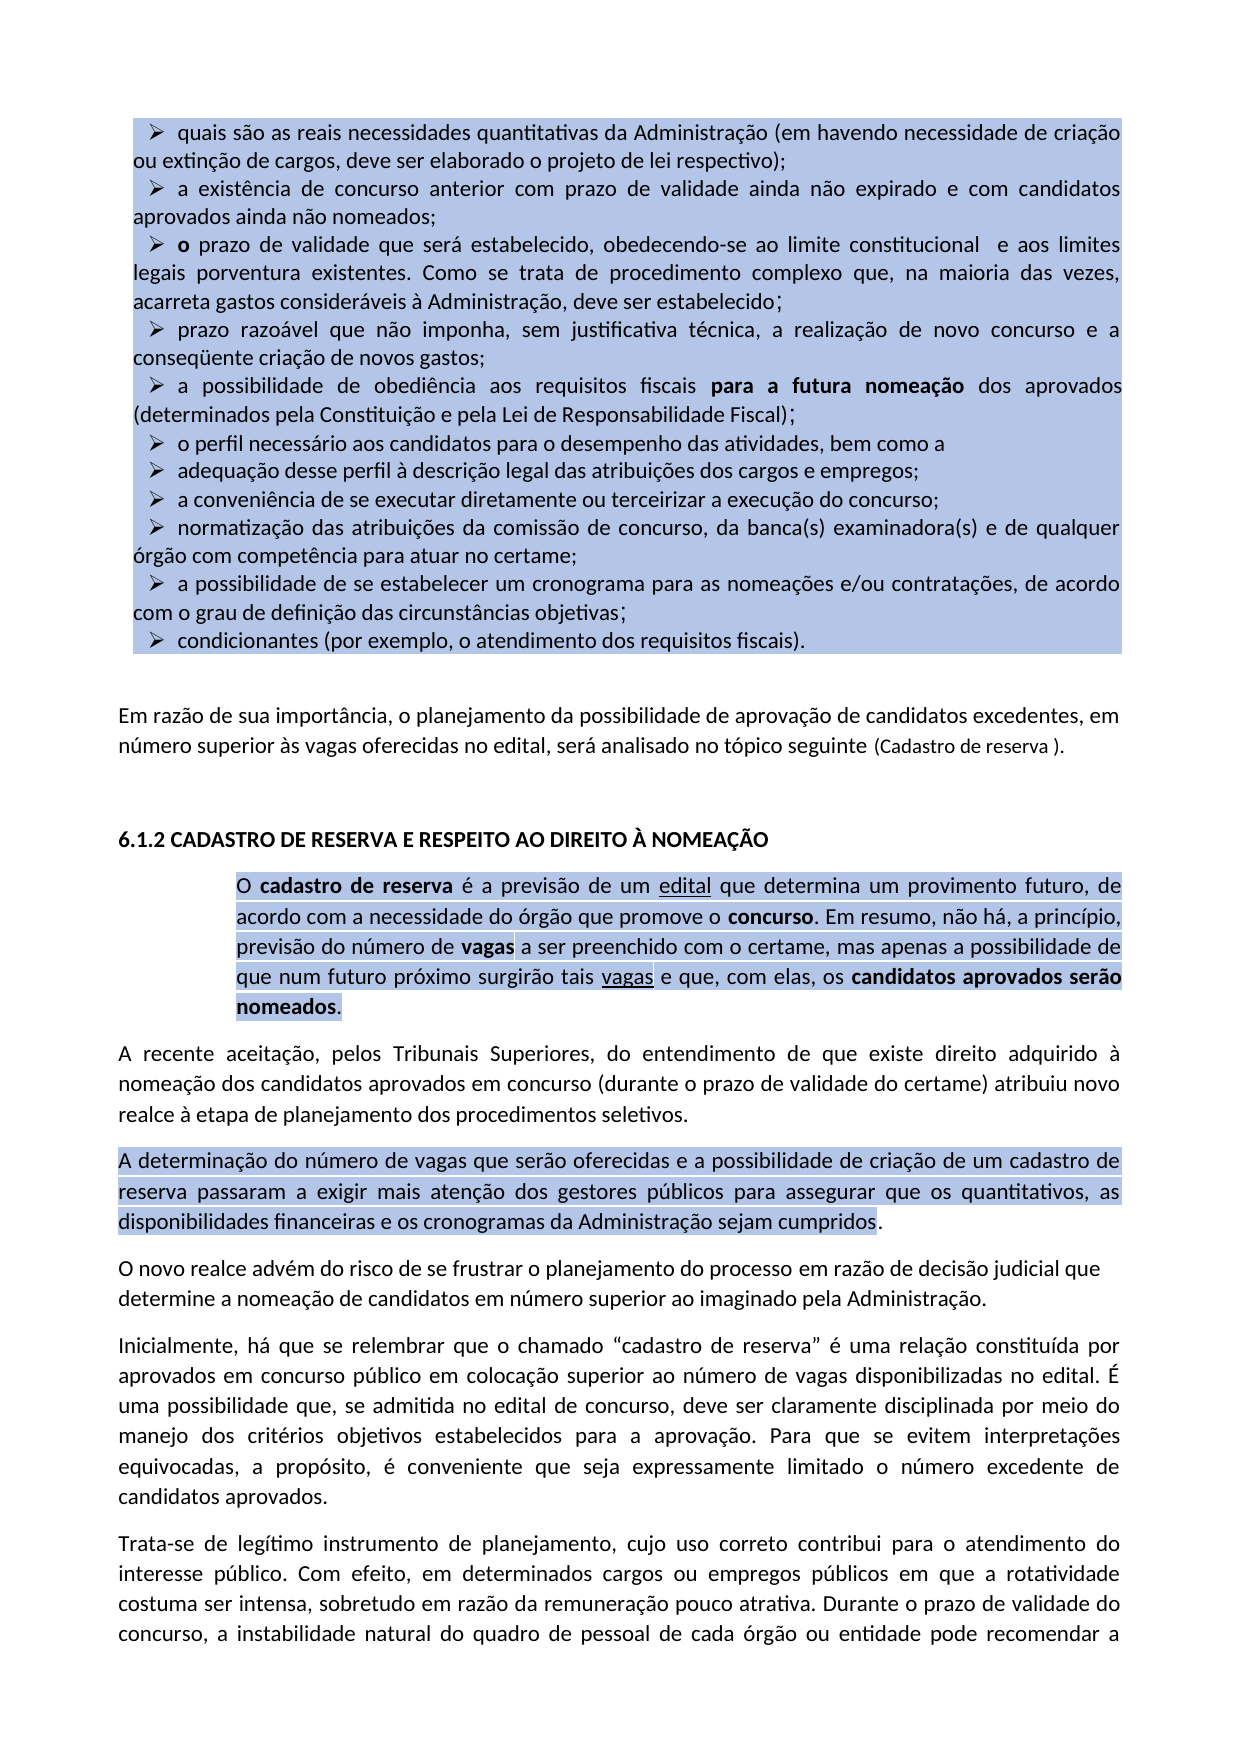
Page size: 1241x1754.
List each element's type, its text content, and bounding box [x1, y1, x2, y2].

list prazo razoável que não imponha, sem justificativa técnica, a realização de novo concurso e a conseqüente criação de novos gastos; [133, 315, 1122, 371]
list normatização das atribuições da comissão de concurso, da banca(s) examinadora(s) e de qualquer órgão com competência para atuar no certame; [133, 513, 1122, 569]
text Em razão de sua importância, o planejamento da possibilidade de aprovação de candidatos excedentes, em número superior às vagas oferecidas no edital, será analisado no tópico seguinte (Cadastro de reserva ). [118, 701, 1122, 759]
list quais são as reais necessidades quantitativas da Administração (em havendo necessidade de criação ou extinção de cargos, deve ser elaborado o projeto de lei respectivo); [133, 118, 1122, 174]
list o perfil necessário aos candidatos para o desempenho das atividades, bem como a [133, 429, 1122, 457]
list a existência de concurso anterior com prazo de validade ainda não expirado e com candidatos aprovados ainda não nomeados; [133, 174, 1122, 230]
text O novo realce advém do risco de se frustrar o planejamento do processo em razão de decisão judicial que determine a nomeação de candidatos em número superior ao imaginado pela Administração. [118, 1254, 1122, 1312]
list adequação desse perfil à descrição legal das atribuições dos cargos e empregos; [133, 457, 1122, 485]
text O cadastro de reserva é a previsão de um edital que determina um provimento futuro, de acordo com a necessidade do órgão que promove o concurso. Em resumo, não há, a princípio, previsão do número de vagas a ser preenchido com o certame, mas apenas a possibilidade de que num futuro próximo surgirão tais vagas e que, com elas, os candidatos aprovados serão nomeados. [236, 988, 1122, 1021]
text 6.1.2 CADASTRO DE RESERVA E RESPEITO AO DIREITO À NOMEAÇÃO [118, 825, 1122, 853]
list o prazo de validade que será estabelecido, obedecendo-se ao limite constitucional e aos limites legais porventura existentes. Como se trata de procedimento complexo que, na maioria das vezes, acarreta gastos consideráveis à Administração, deve ser estabelecido; [133, 230, 1122, 315]
text A recente aceitação, pelos Tribunais Superiores, do entendimento de que existe direito adquirido à nomeação dos candidatos aprovados em concurso (durante o prazo de validade do certame) atribuiu novo realce à etapa de planejamento dos procedimentos seletivos. [118, 1039, 1122, 1128]
list condicionantes (por exemplo, o atendimento dos requisitos fiscais). [133, 626, 1122, 654]
list a conveniência de se executar diretamente ou terceirizar a execução do concurso; [133, 485, 1122, 513]
list a possibilidade de obediência aos requisitos fiscais para a futura nomeação dos aprovados (determinados pela Constituição e pela Lei de Responsabilidade Fiscal); [133, 371, 1122, 429]
text Inicialmente, há que se relembrar que o chamado “cadastro de reserva” é uma relação constituída por aprovados em concurso público em colocação superior ao número de vagas disponibilizadas no edital. É uma possibilidade que, se admitida no edital de concurso, deve ser claramente disciplinada por meio do manejo dos critérios objetivos estabelecidos para a aprovação. Para que se evitem interpretações equivocadas, a propósito, é conveniente que seja expressamente limitado o número excedente de candidatos aprovados. [118, 1331, 1122, 1510]
text A determinação do número de vagas que serão oferecidas e a possibilidade de criação de um cadastro de reserva passaram a exigir mais atenção dos gestores públicos para assegurar que os quantitativos, as disponibilidades financeiras e os cronogramas da Administração sejam cumpridos. [118, 1205, 1122, 1235]
list a possibilidade de se estabelecer um cronograma para as nomeações e/ou contratações, de acordo com o grau de definição das circunstâncias objetivas; [133, 569, 1122, 626]
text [118, 1529, 1122, 1648]
